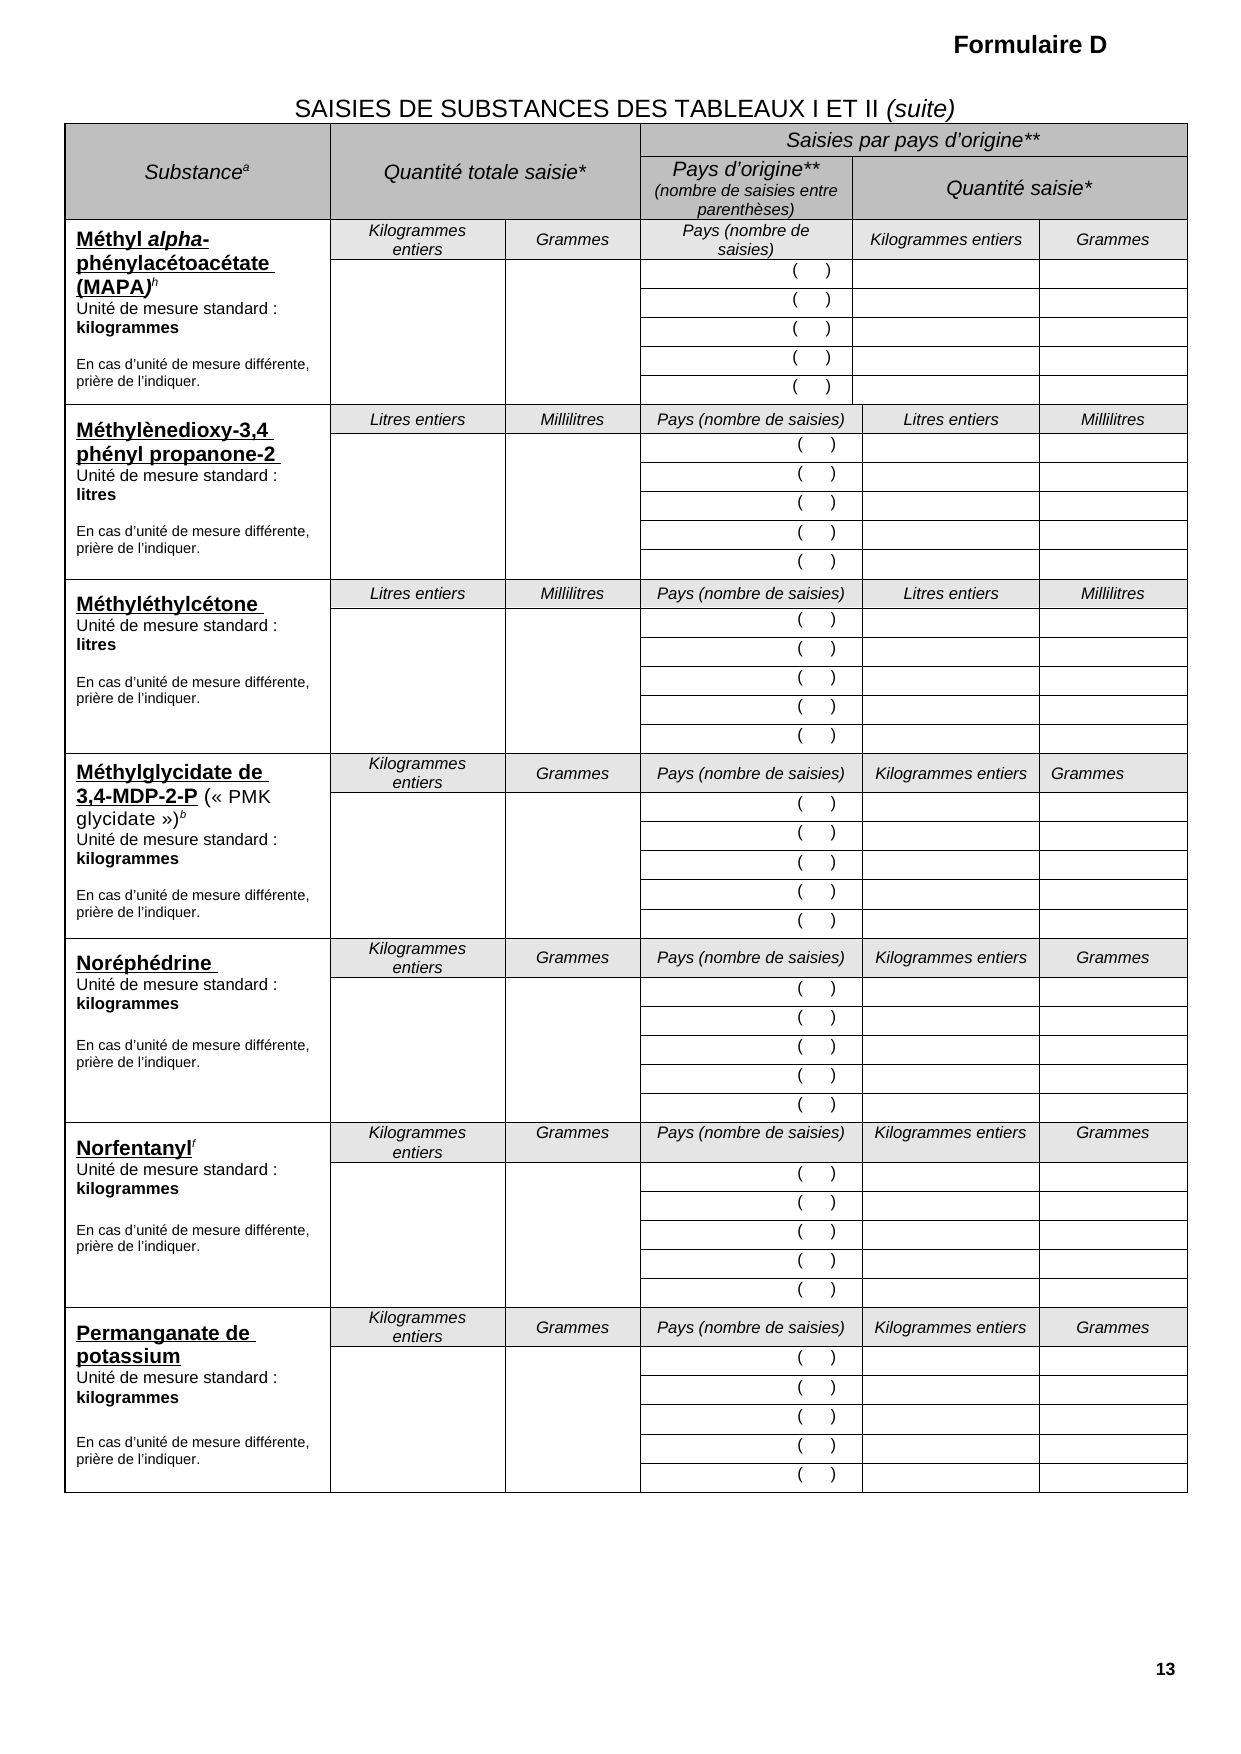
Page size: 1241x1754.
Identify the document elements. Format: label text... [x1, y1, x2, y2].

table_cell Kilogrammes entiers [331, 939, 505, 977]
table_cell [1040, 851, 1187, 879]
table_cell [1040, 1007, 1187, 1035]
table_cell [641, 434, 770, 462]
table_cell [641, 1347, 770, 1375]
table_cell [641, 638, 770, 666]
table_cell [641, 1007, 770, 1035]
table_cell ( ) [770, 1464, 862, 1492]
table_cell Grammes [1040, 939, 1187, 977]
table_cell [863, 910, 1039, 937]
table_cell [641, 318, 770, 346]
table_cell [853, 260, 1039, 288]
table_cell ( ) [770, 347, 852, 375]
table_cell [863, 434, 1039, 462]
table_cell ( ) [770, 696, 862, 724]
table_cell ( ) [770, 851, 862, 879]
table_cell [1040, 1065, 1187, 1093]
table_cell ( ) [770, 318, 852, 346]
table_cell [1040, 1094, 1187, 1122]
table_cell Substancea [66, 124, 330, 219]
table_cell [641, 550, 770, 578]
table_cell [641, 492, 770, 520]
table_cell ( ) [770, 463, 862, 491]
table_cell ( ) [770, 1094, 862, 1122]
table_cell [1040, 1221, 1187, 1249]
table_cell [641, 667, 770, 695]
table_cell [1040, 492, 1187, 520]
table_cell [1040, 347, 1187, 375]
table_cell [1040, 696, 1187, 724]
table_cell [1040, 550, 1187, 578]
table_cell [1040, 1347, 1187, 1375]
table_cell Quantité totale saisie* [331, 124, 640, 219]
table_cell [506, 1347, 640, 1492]
table_cell Litres entiers [331, 580, 505, 607]
table_cell ( ) [770, 260, 852, 288]
table_cell [853, 347, 1039, 375]
table_cell [331, 1347, 505, 1492]
table_cell [331, 260, 505, 404]
table_cell [641, 376, 770, 404]
table_cell [1040, 880, 1187, 908]
table_cell ( ) [770, 1435, 862, 1462]
table_cell Grammes [1040, 1308, 1187, 1346]
table_cell Pays (nombre de saisies) [641, 405, 862, 433]
table_cell [863, 1435, 1039, 1462]
table_cell ( ) [770, 1279, 862, 1307]
table_cell ( ) [770, 1163, 862, 1191]
table_cell [863, 1250, 1039, 1278]
table_cell [863, 978, 1039, 1006]
table_cell [641, 696, 770, 724]
table_cell Litres entiers [863, 580, 1039, 607]
table_cell Grammes [506, 754, 640, 792]
table_cell Méthyl alpha-phénylacétoacétate (MAPA)h Unité de mesure standard : kilogrammes En cas d’unité de mesure différente, prière de l’indiquer. [66, 220, 330, 404]
table_cell [1040, 521, 1187, 549]
table_cell [863, 609, 1039, 637]
table_cell [863, 638, 1039, 666]
table_cell ( ) [770, 1065, 862, 1093]
table_cell Grammes [506, 1308, 640, 1346]
table_cell [863, 1163, 1039, 1191]
table_cell [1040, 1036, 1187, 1064]
table_cell [506, 978, 640, 1122]
table_cell Millilitres [1040, 580, 1187, 607]
table_cell [1040, 822, 1187, 850]
table_cell Millilitres [1040, 405, 1187, 433]
table_cell ( ) [770, 1250, 862, 1278]
table_cell [331, 793, 505, 937]
table_cell [641, 851, 770, 879]
table_cell Kilogrammes entiers [331, 1308, 505, 1346]
table_cell ( ) [770, 910, 862, 937]
table_cell ( ) [770, 1036, 862, 1064]
table_cell [1040, 1279, 1187, 1307]
table_cell [641, 1163, 770, 1191]
table_cell [506, 260, 640, 404]
table_cell [863, 725, 1039, 753]
table_cell [1040, 376, 1187, 404]
table_cell Kilogrammes entiers [863, 1123, 1039, 1162]
table_cell [853, 318, 1039, 346]
table_cell [863, 521, 1039, 549]
table_cell [863, 1036, 1039, 1064]
table_cell Millilitres [506, 580, 640, 607]
table_cell Pays (nombre de saisies) [641, 580, 862, 607]
table_cell Kilogrammes entiers [863, 754, 1039, 792]
table_cell ( ) [770, 822, 862, 850]
table_cell [1040, 1250, 1187, 1278]
table_cell [1040, 463, 1187, 491]
table_cell Kilogrammes entiers [863, 1308, 1039, 1346]
table_cell [506, 793, 640, 937]
table_cell ( ) [770, 289, 852, 317]
table_cell [1040, 978, 1187, 1006]
table_cell [1040, 1163, 1187, 1191]
table_cell [641, 1036, 770, 1064]
table_header SAISIES DE SUBSTANCES DES TABLEAUX I ET II (suite) [65, 94, 1187, 123]
table_cell ( ) [770, 880, 862, 908]
table_cell ( ) [770, 521, 862, 549]
table_cell Litres entiers [863, 405, 1039, 433]
table_cell ( ) [770, 550, 862, 578]
table_cell ( ) [770, 376, 852, 404]
table_cell Pays d’origine** (nombre de saisies entre parenthèses) [641, 157, 852, 219]
table_cell [863, 1007, 1039, 1035]
table_cell [1040, 318, 1187, 346]
table_cell [863, 667, 1039, 695]
table_cell [641, 1065, 770, 1093]
table_cell [641, 822, 770, 850]
table_cell [863, 1065, 1039, 1093]
table_cell [1040, 910, 1187, 937]
table_cell ( ) [770, 638, 862, 666]
table_cell Méthyléthylcétone Unité de mesure standard : litres En cas d’unité de mesure différente, prière de l’indiquer. [66, 580, 330, 753]
table_cell ( ) [770, 1347, 862, 1375]
table_cell [641, 1279, 770, 1307]
table_cell [1040, 793, 1187, 821]
table_cell [1040, 638, 1187, 666]
table_cell [1040, 725, 1187, 753]
table_cell [641, 793, 770, 821]
table_cell ( ) [770, 793, 862, 821]
table_cell [1040, 609, 1187, 637]
table_cell [641, 1464, 770, 1492]
table_cell Grammes [1040, 220, 1187, 259]
table_cell [641, 1192, 770, 1220]
table_cell Millilitres [506, 405, 640, 433]
table_cell [863, 1094, 1039, 1122]
table_cell ( ) [770, 434, 862, 462]
table_cell ( ) [770, 667, 862, 695]
table_cell ( ) [770, 1221, 862, 1249]
table_cell Permanganate de potassium Unité de mesure standard : kilogrammes En cas d’unité de mesure différente, prière de l’indiquer. [66, 1308, 330, 1492]
table_cell [1040, 260, 1187, 288]
table_cell [506, 609, 640, 753]
table_cell [1040, 1376, 1187, 1404]
table_cell [641, 521, 770, 549]
table_cell [1040, 434, 1187, 462]
table_cell Pays (nombre de saisies) [641, 220, 852, 259]
table_cell Kilogrammes entiers [331, 1123, 505, 1162]
table_cell ( ) [770, 609, 862, 637]
table_cell [1040, 667, 1187, 695]
table_cell [1040, 1435, 1187, 1462]
table_cell [641, 910, 770, 937]
table_cell ( ) [770, 1192, 862, 1220]
table_cell [863, 1347, 1039, 1375]
table_cell ( ) [770, 978, 862, 1006]
table_cell [331, 434, 505, 578]
table_cell [641, 1435, 770, 1462]
table_cell [331, 609, 505, 753]
table_cell Norfentanylf Unité de mesure standard : kilogrammes En cas d’unité de mesure différente, prière de l’indiquer. [66, 1123, 330, 1307]
table_cell Kilogrammes entiers [863, 939, 1039, 977]
table_cell [863, 1192, 1039, 1220]
table_cell ( ) [770, 1405, 862, 1433]
table_cell [853, 289, 1039, 317]
table_cell [863, 463, 1039, 491]
table_cell [641, 1094, 770, 1122]
table_cell [641, 880, 770, 908]
table_cell Kilogrammes entiers [331, 754, 505, 792]
table_cell Grammes [506, 939, 640, 977]
table_cell Pays (nombre de saisies) [641, 1308, 862, 1346]
table_cell Pays (nombre de saisies) [641, 939, 862, 977]
table_cell Pays (nombre de saisies) [641, 754, 862, 792]
table_cell [641, 1405, 770, 1433]
table_cell [863, 550, 1039, 578]
table_cell [863, 1464, 1039, 1492]
table_cell [641, 260, 770, 288]
table_cell [863, 696, 1039, 724]
table_cell [641, 347, 770, 375]
table_cell [853, 376, 1039, 404]
table_cell [863, 492, 1039, 520]
table_cell Pays (nombre de saisies) [641, 1123, 862, 1162]
table_cell Grammes [1040, 754, 1187, 792]
table_cell Grammes [1040, 1123, 1187, 1162]
table_cell [641, 725, 770, 753]
table_cell [1040, 289, 1187, 317]
table_cell [863, 880, 1039, 908]
table_cell Méthylglycidate de 3,4-MDP-2-P (« PMK glycidate »)b Unité de mesure standard : kilogrammes En cas d’unité de mesure différente, prière de l’indiquer. [66, 754, 330, 937]
table_cell [863, 793, 1039, 821]
table_cell Grammes [506, 220, 640, 259]
table_cell [863, 1221, 1039, 1249]
table_cell Kilogrammes entiers [331, 220, 505, 259]
table_cell [506, 1163, 640, 1307]
table_cell ( ) [770, 492, 862, 520]
table_cell [1040, 1405, 1187, 1433]
table_cell Saisies par pays d’origine** [641, 124, 1187, 156]
table_cell Noréphédrine Unité de mesure standard : kilogrammes En cas d’unité de mesure différente, prière de l’indiquer. [66, 939, 330, 1122]
table_cell Méthylènedioxy-3,4 phényl propanone-2 Unité de mesure standard : litres En cas d’unité de mesure différente, prière de l’indiquer. [66, 405, 330, 578]
table_cell [641, 1221, 770, 1249]
table_cell Quantité saisie* [853, 157, 1187, 219]
table_cell [641, 463, 770, 491]
table_cell Grammes [506, 1123, 640, 1162]
table_cell [863, 1279, 1039, 1307]
table_cell [331, 978, 505, 1122]
table_cell Kilogrammes entiers [853, 220, 1039, 259]
table_cell [1040, 1464, 1187, 1492]
table_cell [863, 822, 1039, 850]
table_cell [641, 1376, 770, 1404]
table_cell Litres entiers [331, 405, 505, 433]
table_cell [506, 434, 640, 578]
table_cell [641, 1250, 770, 1278]
table_cell [641, 978, 770, 1006]
table_cell [331, 1163, 505, 1307]
table_cell ( ) [770, 725, 862, 753]
table_cell [863, 851, 1039, 879]
table_cell [641, 609, 770, 637]
table_cell ( ) [770, 1376, 862, 1404]
table_cell [863, 1405, 1039, 1433]
table_cell ( ) [770, 1007, 862, 1035]
table_cell [641, 289, 770, 317]
table_cell [863, 1376, 1039, 1404]
table_cell [1040, 1192, 1187, 1220]
